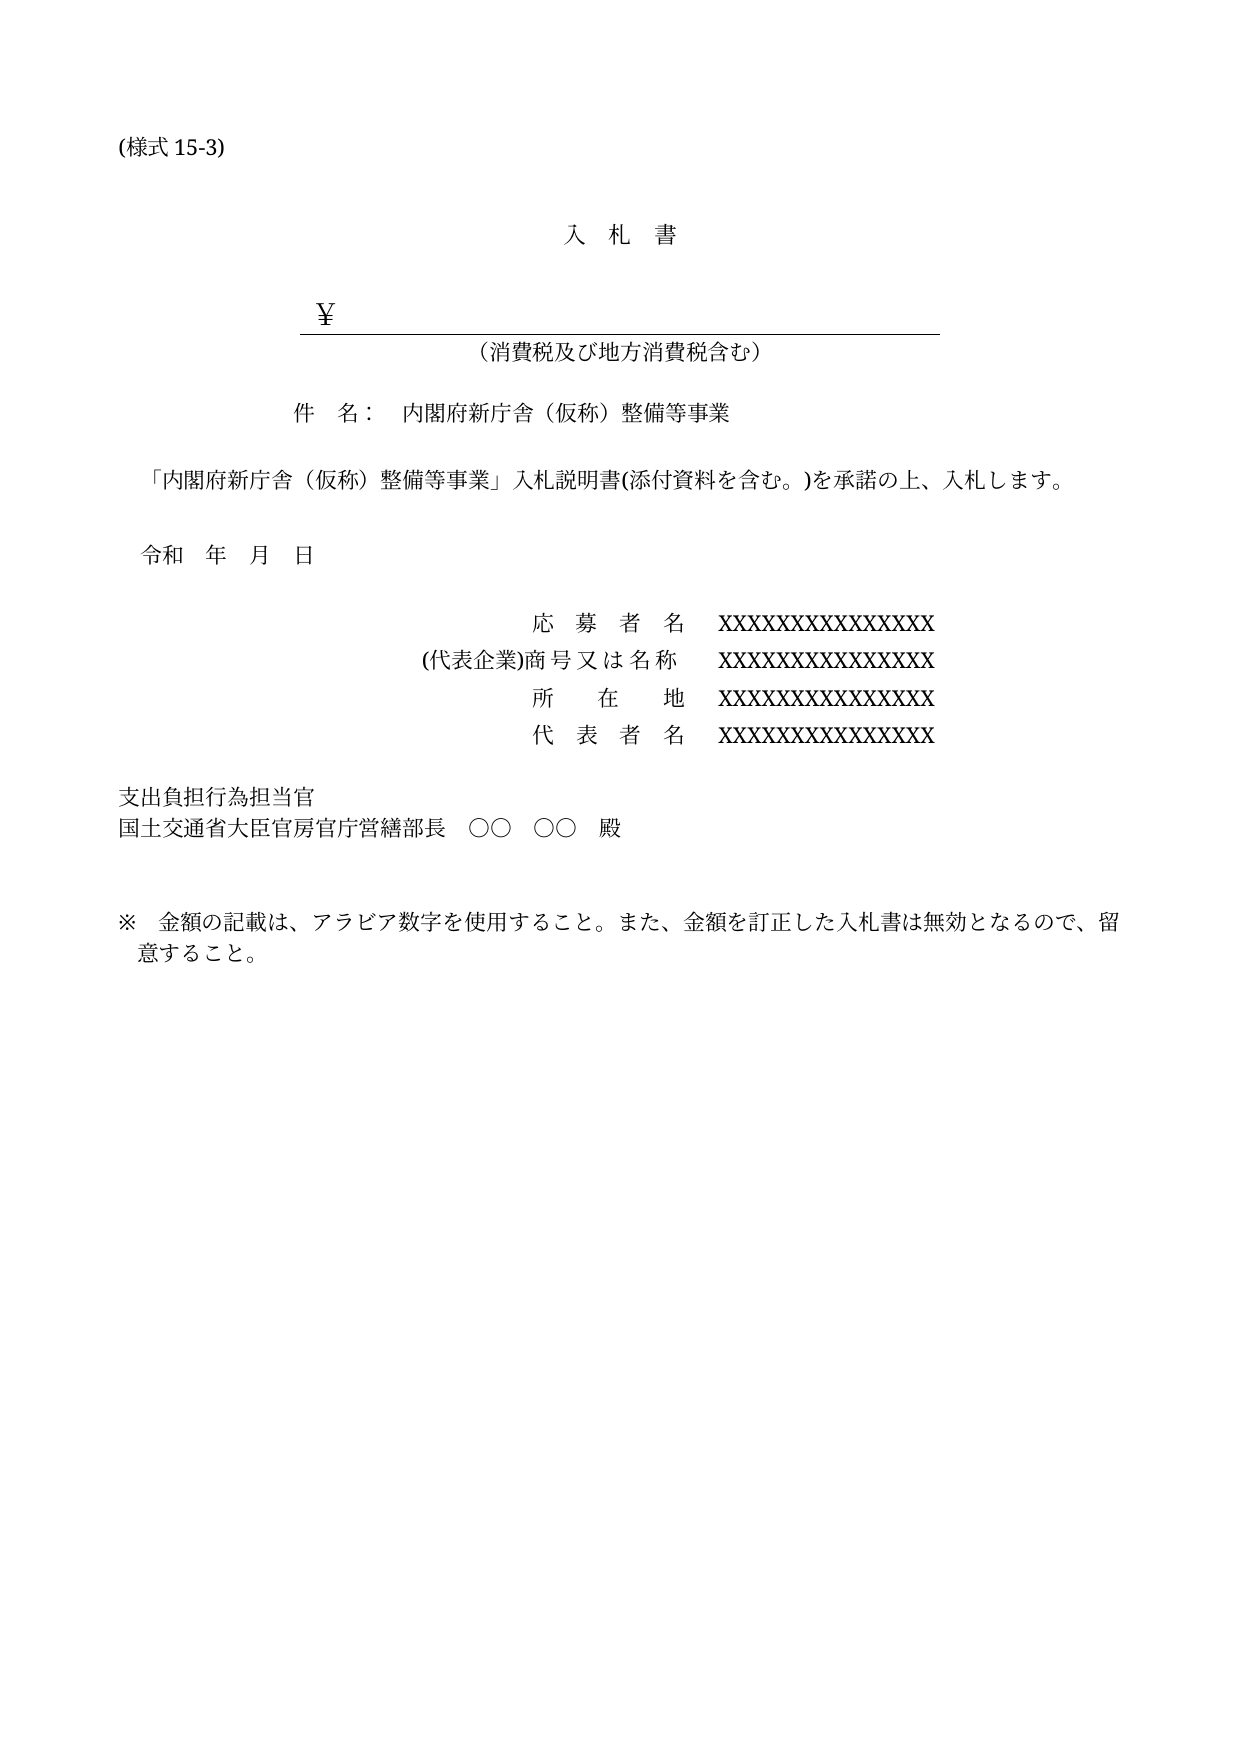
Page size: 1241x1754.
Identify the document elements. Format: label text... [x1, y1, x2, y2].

text 応募者名 XXXXXXXXXXXXXXX [499, 600, 1122, 637]
text ※ 金額の記載は、アラビア数字を使用すること。また、金額を訂正した入札書は無効となるので、留意すること。 [118, 905, 1122, 968]
text （消費税及び地方消費税含む） [118, 335, 1122, 367]
table_header ￥ [300, 292, 940, 334]
text (様式15-3) [118, 131, 1122, 162]
text 「内閣府新庁舎（仮称）整備等事業」入札説明書(添付資料を含む。)を承諾の上、入札します。 [118, 458, 1122, 495]
text 支出負担行為担当官 [118, 780, 1122, 811]
text 令和 年 月 日 [118, 533, 1122, 570]
text 件 名： 内閣府新庁舎（仮称）整備等事業 [118, 396, 1122, 428]
text 入 札 書 [118, 217, 1122, 250]
text 国土交通省大臣官房官庁営繕部長 ○○ ○○ 殿 [118, 811, 1122, 843]
text (代表企業)商号又は名称 XXXXXXXXXXXXXXX 所在地 XXXXXXXXXXXXXXX 代表者名 XXXXXXXXXXXXXXX [422, 637, 1122, 750]
